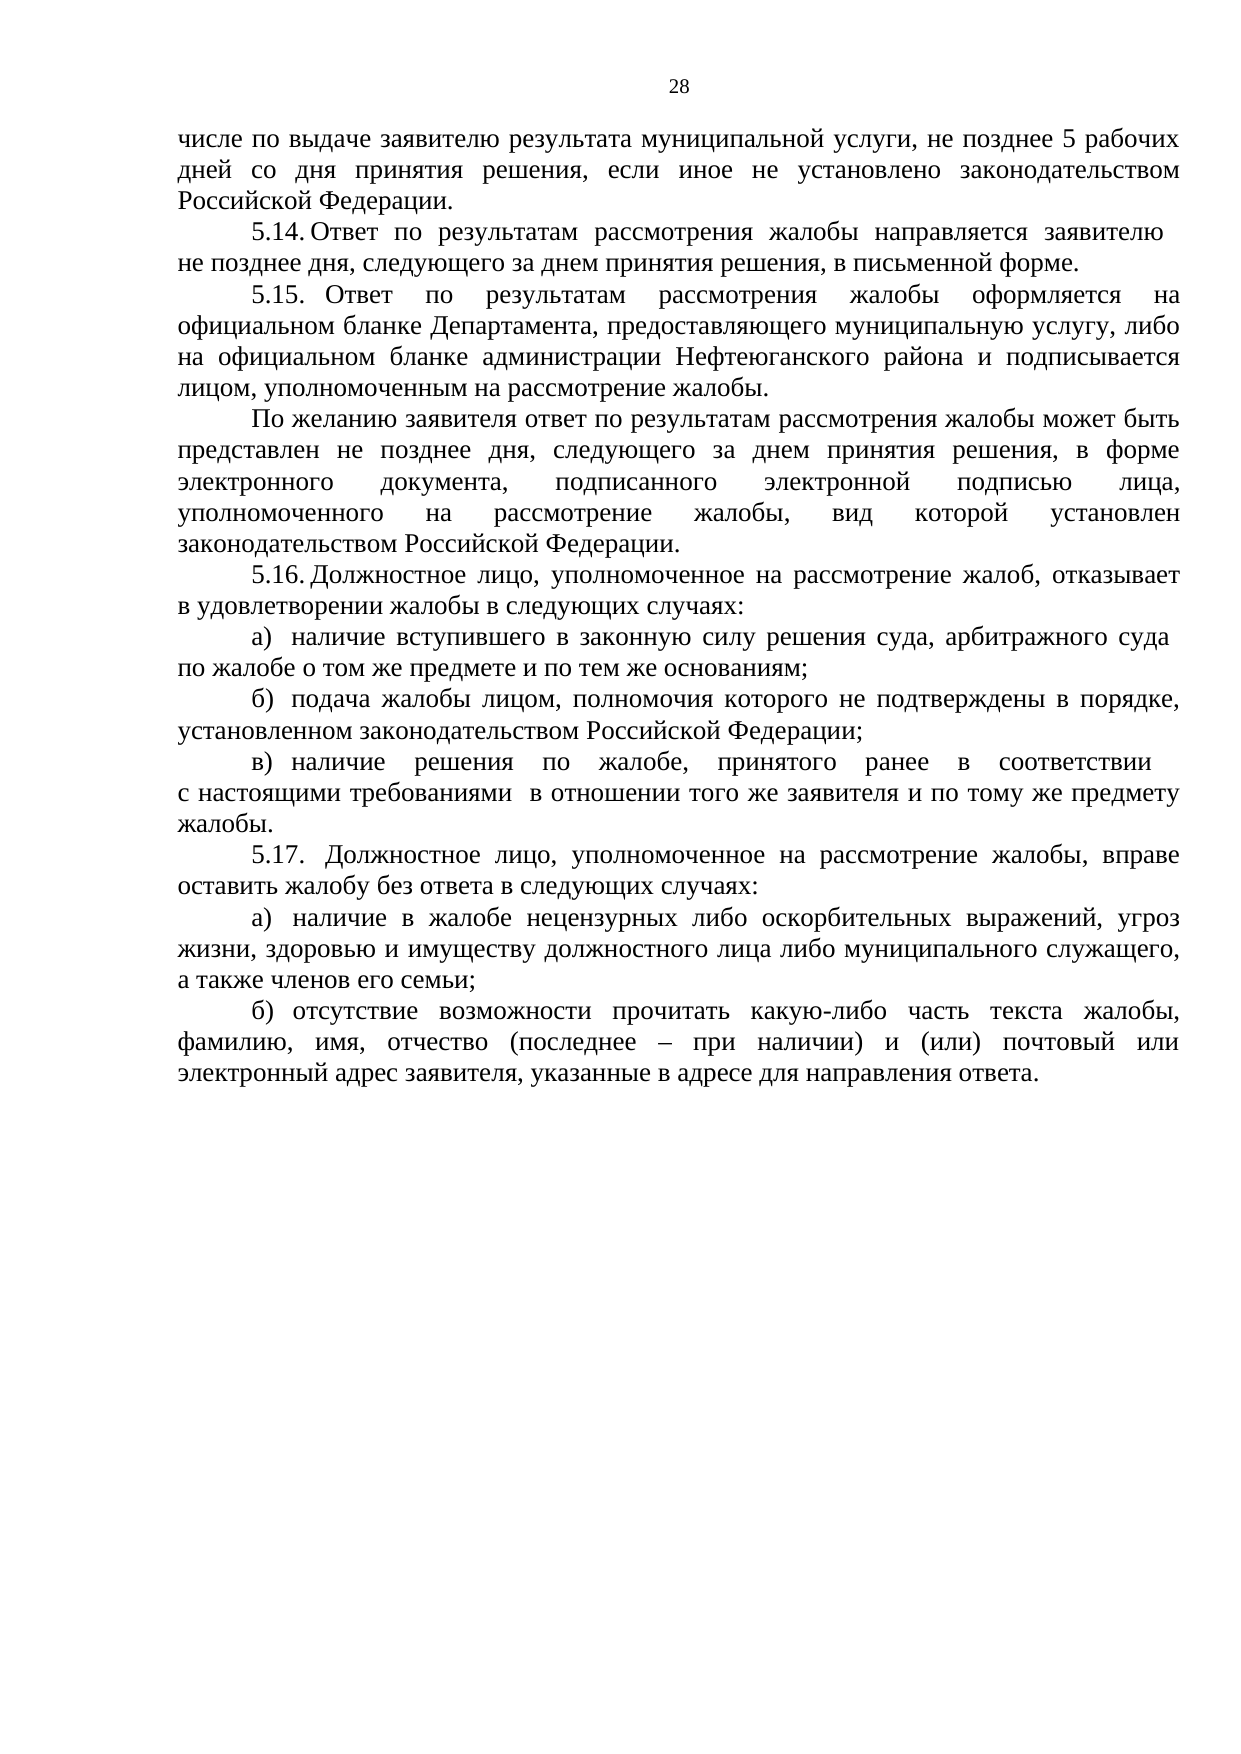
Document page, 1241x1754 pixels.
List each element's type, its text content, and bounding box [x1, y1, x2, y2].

list Ответ по результатам рассмотрения жалобы оформляется на официальном бланке Департамента, предоставляющего муниципальную услугу, либо на официальном бланке администрации Нефтеюганского района и подписывается лицом, уполномоченным на рассмотрение жалобы. [177, 278, 1181, 402]
list Должностное лицо, уполномоченное на рассмотрение жалоб, отказывает в удовлетворении жалобы в следующих случаях: [177, 558, 1181, 620]
list наличие решения по жалобе, принятого ранее в соответствии с настоящими требованиями в отношении того же заявителя и по тому же предмету жалобы. [177, 745, 1181, 838]
list По желанию заявителя ответ по результатам рассмотрения жалобы может быть представлен не позднее дня, следующего за днем принятия решения, в форме электронного документа, подписанного электронной подписью лица, уполномоченного на рассмотрение жалобы, вид которой установлен законодательством Российской Федерации. [177, 402, 1181, 558]
list наличие вступившего в законную силу решения суда, арбитражного суда по жалобе о том же предмете и по тем же основаниям; [177, 620, 1181, 683]
list наличие в жалобе нецензурных либо оскорбительных выражений, угроз жизни, здоровью и имуществу должностного лица либо муниципального служащего, а также членов его семьи; [177, 901, 1181, 994]
list отсутствие возможности прочитать какую-либо часть текста жалобы, фамилию, имя, отчество (последнее – при наличии) и (или) почтовый или электронный адрес заявителя, указанные в адресе для направления ответа. [177, 994, 1181, 1087]
list подача жалобы лицом, полномочия которого не подтверждены в порядке, установленном законодательством Российской Федерации; [177, 683, 1181, 745]
list Ответ по результатам рассмотрения жалобы направляется заявителю не позднее дня, следующего за днем принятия решения, в письменной форме. [177, 215, 1181, 278]
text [177, 122, 1181, 215]
list Должностное лицо, уполномоченное на рассмотрение жалобы, вправе оставить жалобу без ответа в следующих случаях: [177, 838, 1181, 901]
